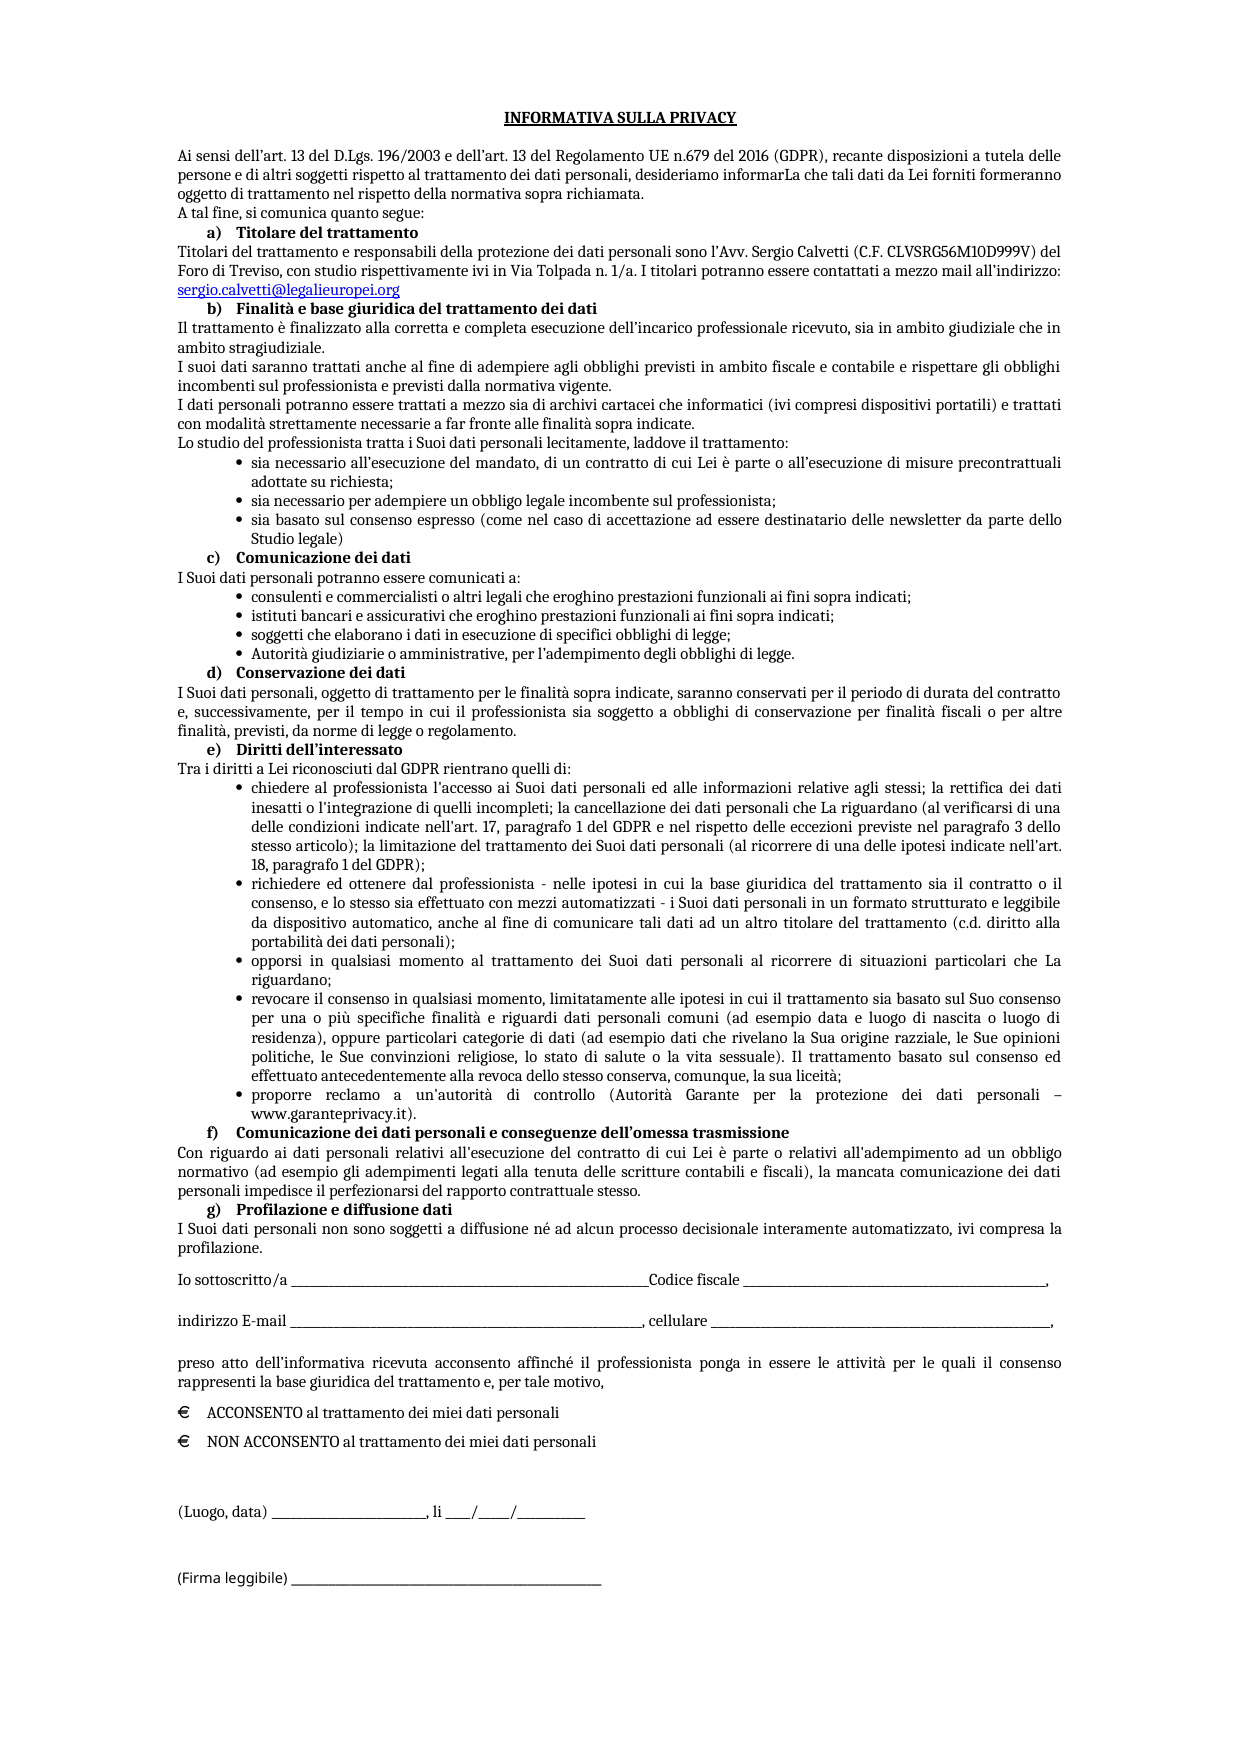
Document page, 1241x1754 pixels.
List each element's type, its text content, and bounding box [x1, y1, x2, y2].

text Il trattamento è finalizzato alla corretta e completa esecuzione dell’incarico professionale ricevuto, sia in ambito giudiziale che in ambito stragiudiziale. [177, 319, 1063, 357]
list Conservazione dei dati [207, 664, 1063, 683]
list revocare il consenso in qualsiasi momento, limitatamente alle ipotesi in cui il trattamento sia basato sul Suo consenso per una o più specifiche finalità e riguardi dati personali comuni (ad esempio data e luogo di nascita o luogo di residenza), oppure particolari categorie di dati (ad esempio dati che rivelano la Sua origine razziale, le Sue opinioni politiche, le Sue convinzioni religiose, lo stato di salute o la vita sessuale). Il trattamento basato sul consenso ed effettuato antecedentemente alla revoca dello stesso conserva, comunque, la sua liceità; [236, 990, 1063, 1086]
text I Suoi dati personali non sono soggetti a diffusione né ad alcun processo decisionale interamente automatizzato, ivi compresa la profilazione. [177, 1220, 1063, 1258]
list ACCONSENTO al trattamento dei miei dati personali [177, 1404, 1063, 1423]
text Ai sensi dell’art. 13 del D.Lgs. 196/2003 e dell’art. 13 del Regolamento UE n.679 del 2016 (GDPR), recante disposizioni a tutela delle persone e di altri soggetti rispetto al trattamento dei dati personali, desideriamo informarLa che tali dati da Lei forniti formeranno oggetto di trattamento nel rispetto della normativa sopra richiamata. [177, 146, 1063, 204]
list sia necessario per adempiere un obbligo legale incombente sul professionista; [236, 491, 1063, 511]
list Diritti dell’interessato [207, 741, 1063, 760]
text Io sottoscritto/a __________________________________________________________Codice fiscale _________________________________________________, [177, 1271, 1063, 1290]
list Finalità e base giuridica del trattamento dei dati [207, 300, 1063, 319]
text Con riguardo ai dati personali relativi all'esecuzione del contratto di cui Lei è parte o relativi all'adempimento ad un obbligo normativo (ad esempio gli adempimenti legati alla tenuta delle scritture contabili e fiscali), la mancata comunicazione dei dati personali impedisce il perfezionarsi del rapporto contrattuale stesso. [177, 1143, 1063, 1201]
list istituti bancari e assicurativi che eroghino prestazioni funzionali ai fini sopra indicati; [236, 606, 1063, 626]
text I Suoi dati personali, oggetto di trattamento per le finalità sopra indicate, saranno conservati per il periodo di durata del contratto e, successivamente, per il tempo in cui il professionista sia soggetto a obblighi di conservazione per finalità fiscali o per altre finalità, previsti, da norme di legge o regolamento. [177, 683, 1063, 741]
text (Luogo, data) _________________________, li ____/_____/___________ [177, 1503, 1063, 1522]
text Titolari del trattamento e responsabili della protezione dei dati personali sono l’Avv. Sergio Calvetti (C.F. CLVSRG56M10D999V) del Foro di Treviso, con studio rispettivamente ivi in Via Tolpada n. 1/a. I titolari potranno essere contattati a mezzo mail all’indirizzo: sergio.calvetti@legalieuropei.org [177, 242, 1063, 300]
text Lo studio del professionista tratta i Suoi dati personali lecitamente, laddove il trattamento: [177, 434, 1063, 453]
list richiedere ed ottenere dal professionista - nelle ipotesi in cui la base giuridica del trattamento sia il contratto o il consenso, e lo stesso sia effettuato con mezzi automatizzati - i Suoi dati personali in un formato strutturato e leggibile da dispositivo automatico, anche al fine di comunicare tali dati ad un altro titolare del trattamento (c.d. diritto alla portabilità dei dati personali); [236, 875, 1063, 951]
list opporsi in qualsiasi momento al trattamento dei Suoi dati personali al ricorrere di situazioni particolari che La riguardano; [236, 951, 1063, 990]
list Comunicazione dei dati personali e conseguenze dell’omessa trasmissione [207, 1124, 1063, 1143]
list Profilazione e diffusione dati [207, 1201, 1063, 1220]
text (Firma leggibile) __________________________________________ [177, 1565, 1063, 1588]
text I dati personali potranno essere trattati a mezzo sia di archivi cartacei che informatici (ivi compresi dispositivi portatili) e trattati con modalità strettamente necessarie a far fronte alle finalità sopra indicate. [177, 396, 1063, 434]
list sia necessario all’esecuzione del mandato, di un contratto di cui Lei è parte o all’esecuzione di misure precontrattuali adottate su richiesta; [236, 453, 1063, 491]
text I suoi dati saranno trattati anche al fine di adempiere agli obblighi previsti in ambito fiscale e contabile e rispettare gli obblighi incombenti sul professionista e previsti dalla normativa vigente. [177, 357, 1063, 396]
text Tra i diritti a Lei riconosciuti dal GDPR rientrano quelli di: [177, 760, 1063, 779]
text indirizzo E-mail _________________________________________________________, cellulare _______________________________________________________, [177, 1312, 1063, 1331]
list consulenti e commercialisti o altri legali che eroghino prestazioni funzionali ai fini sopra indicati; [236, 587, 1063, 606]
list Comunicazione dei dati [207, 549, 1063, 568]
list Autorità giudiziarie o amministrative, per l’adempimento degli obblighi di legge. [236, 645, 1063, 664]
text A tal fine, si comunica quanto segue: [177, 204, 1063, 223]
list sia basato sul consenso espresso (come nel caso di accettazione ad essere destinatario delle newsletter da parte dello Studio legale) [236, 511, 1063, 549]
list proporre reclamo a un'autorità di controllo (Autorità Garante per la protezione dei dati personali – www.garanteprivacy.it). [236, 1086, 1063, 1124]
list Titolare del trattamento [207, 223, 1063, 242]
text I Suoi dati personali potranno essere comunicati a: [177, 568, 1063, 587]
text preso atto dell’informativa ricevuta acconsento affinché il professionista ponga in essere le attività per le quali il consenso rappresenti la base giuridica del trattamento e, per tale motivo, [177, 1353, 1063, 1391]
list chiedere al professionista l'accesso ai Suoi dati personali ed alle informazioni relative agli stessi; la rettifica dei dati inesatti o l'integrazione di quelli incompleti; la cancellazione dei dati personali che La riguardano (al verificarsi di una delle condizioni indicate nell'art. 17, paragrafo 1 del GDPR e nel rispetto delle eccezioni previste nel paragrafo 3 dello stesso articolo); la limitazione del trattamento dei Suoi dati personali (al ricorrere di una delle ipotesi indicate nell'art. 18, paragrafo 1 del GDPR); [236, 779, 1063, 875]
list soggetti che elaborano i dati in esecuzione di specifici obblighi di legge; [236, 626, 1063, 645]
list NON ACCONSENTO al trattamento dei miei dati personali [177, 1433, 1063, 1452]
text INFORMATIVA SULLA PRIVACY [177, 108, 1063, 127]
